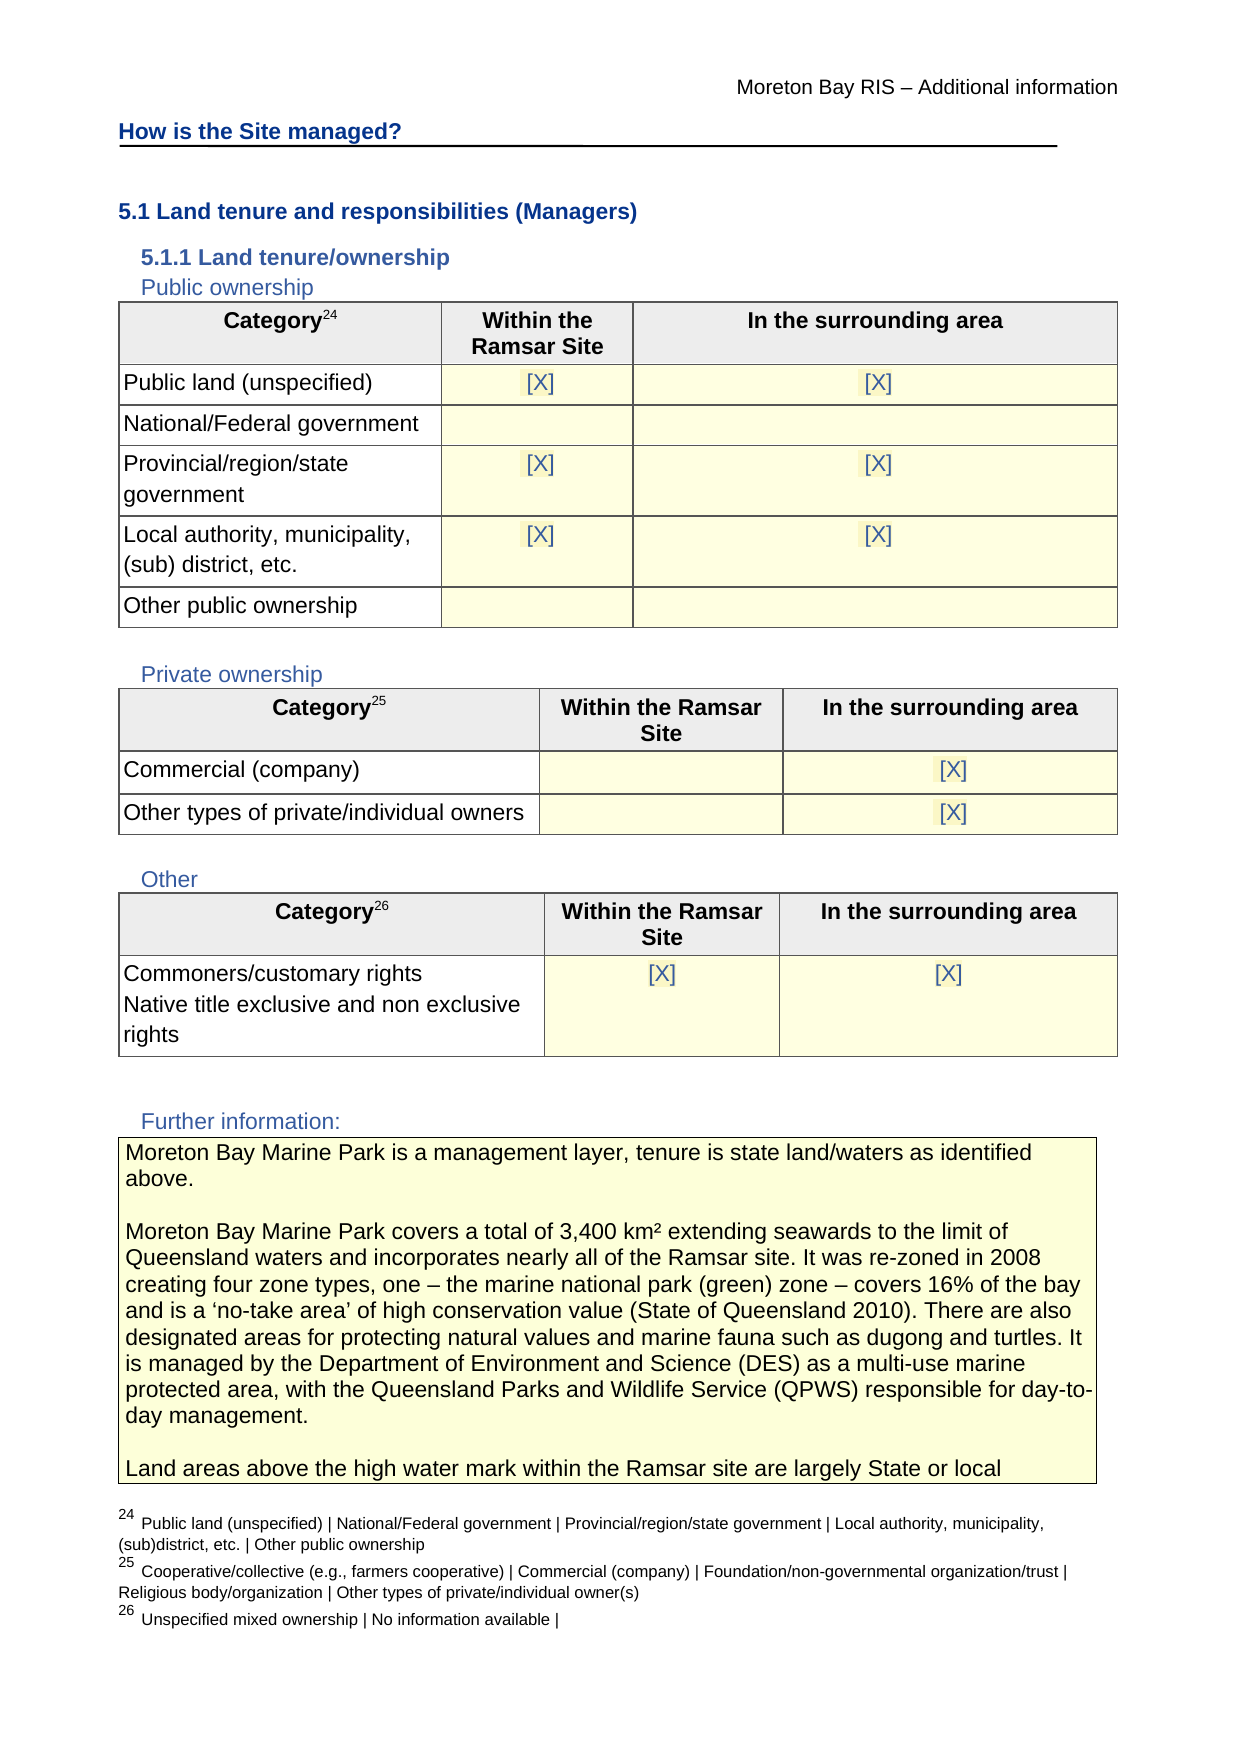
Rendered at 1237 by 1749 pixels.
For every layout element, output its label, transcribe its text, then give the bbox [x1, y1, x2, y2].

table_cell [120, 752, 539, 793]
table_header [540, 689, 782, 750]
text Private ownership [141, 661, 1118, 687]
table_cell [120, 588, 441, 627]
text 5.1 Land tenure and responsibilities (Managers) [118, 198, 1118, 225]
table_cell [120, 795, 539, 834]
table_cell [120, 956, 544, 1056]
text How is the Site managed? [118, 118, 1118, 144]
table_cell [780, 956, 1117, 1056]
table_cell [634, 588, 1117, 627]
text Public ownership [141, 274, 1118, 301]
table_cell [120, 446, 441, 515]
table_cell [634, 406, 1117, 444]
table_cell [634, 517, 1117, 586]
text Other [141, 866, 1118, 892]
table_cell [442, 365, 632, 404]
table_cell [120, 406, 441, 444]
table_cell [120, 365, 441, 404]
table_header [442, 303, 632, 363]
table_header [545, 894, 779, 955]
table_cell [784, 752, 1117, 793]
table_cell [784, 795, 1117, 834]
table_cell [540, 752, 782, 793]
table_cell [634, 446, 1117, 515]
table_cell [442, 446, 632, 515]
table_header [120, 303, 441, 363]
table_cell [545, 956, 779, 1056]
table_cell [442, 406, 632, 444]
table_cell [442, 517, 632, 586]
text Further information: [141, 1108, 1118, 1134]
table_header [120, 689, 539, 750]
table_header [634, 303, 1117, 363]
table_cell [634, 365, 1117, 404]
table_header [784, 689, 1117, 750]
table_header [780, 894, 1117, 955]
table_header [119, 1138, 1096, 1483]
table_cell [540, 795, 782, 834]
text 5.1.1 Land tenure/ownership [141, 244, 1118, 271]
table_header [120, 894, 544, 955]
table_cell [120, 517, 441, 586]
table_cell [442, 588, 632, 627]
